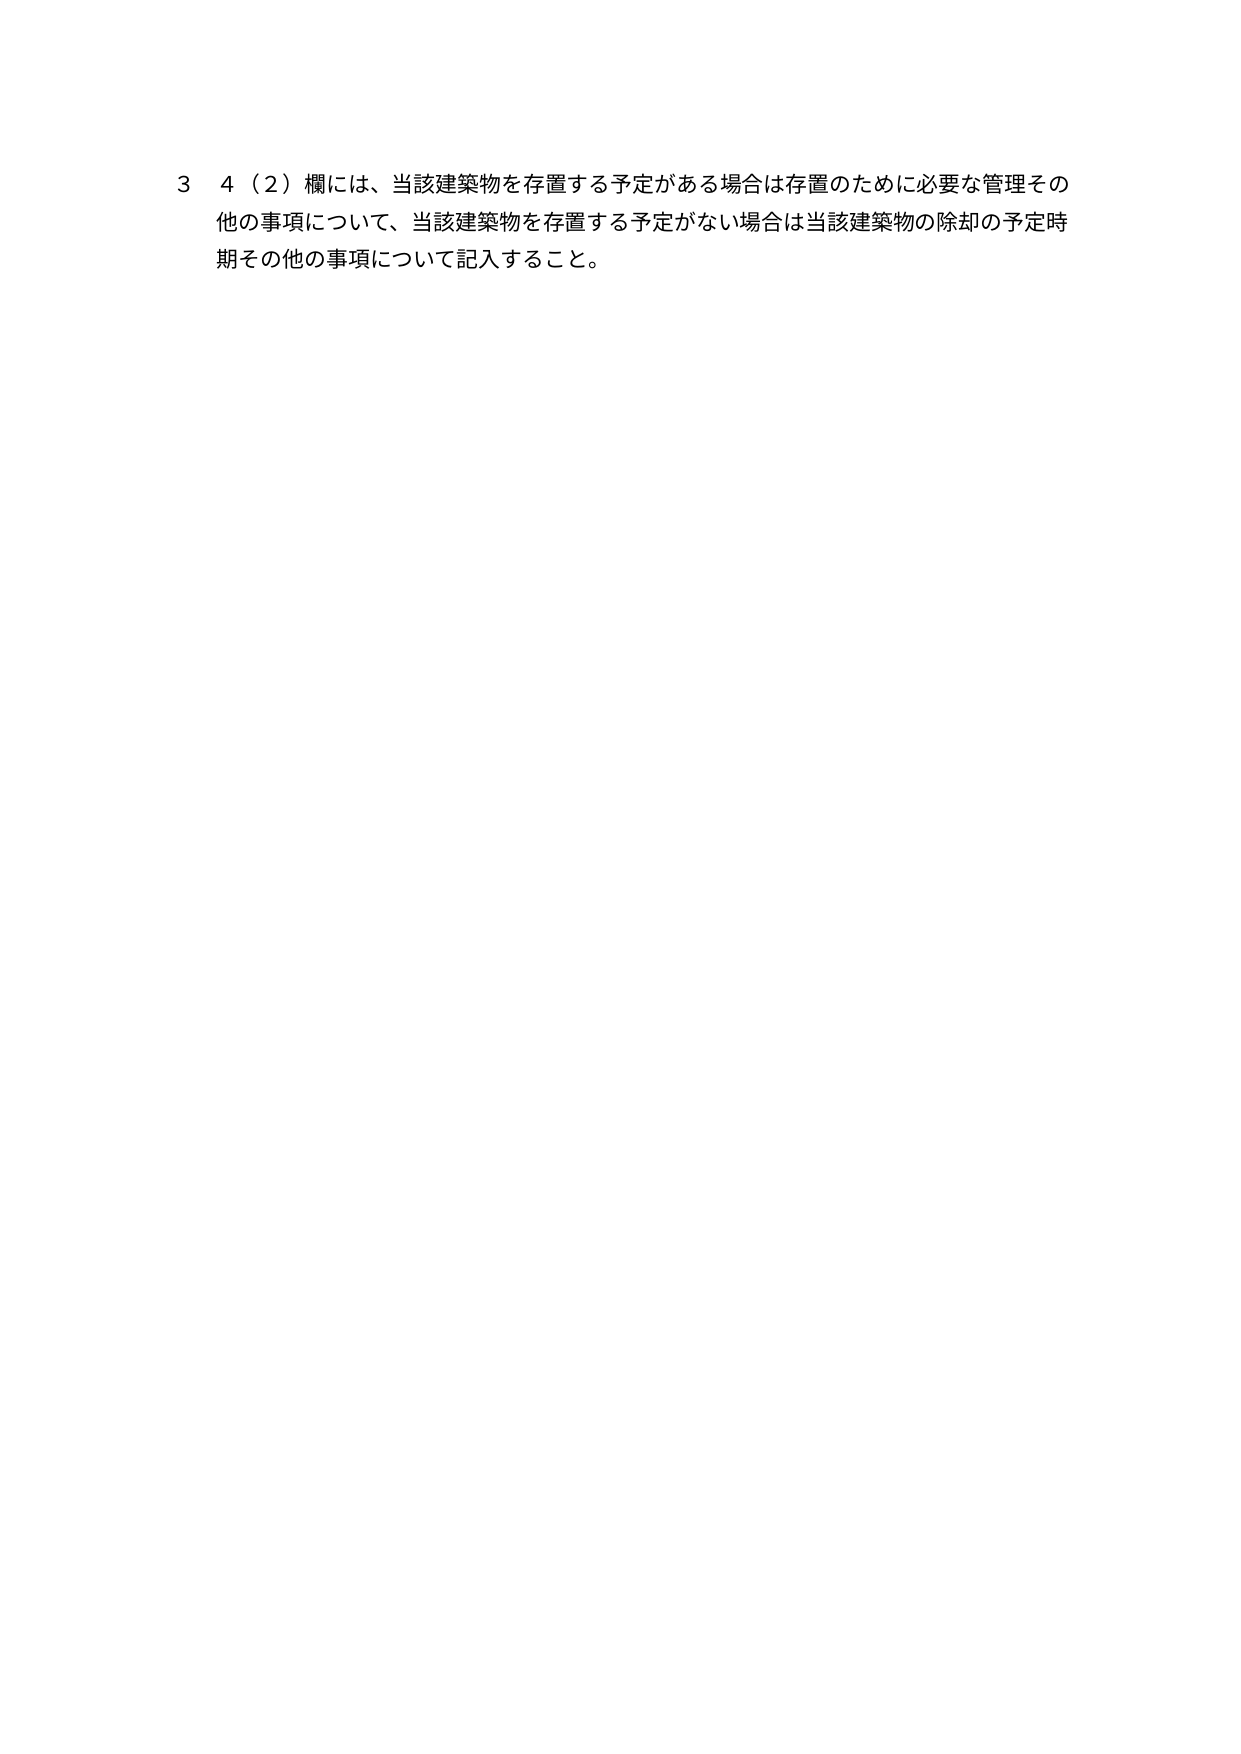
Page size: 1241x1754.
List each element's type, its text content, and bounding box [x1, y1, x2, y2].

text ３ ４（２）欄には、当該建築物を存置する予定がある場合は存置のために必要な管理その他の事項について、当該建築物を存置する予定がない場合は当該建築物の除却の予定時期その他の事項について記入すること。 [173, 164, 1089, 277]
